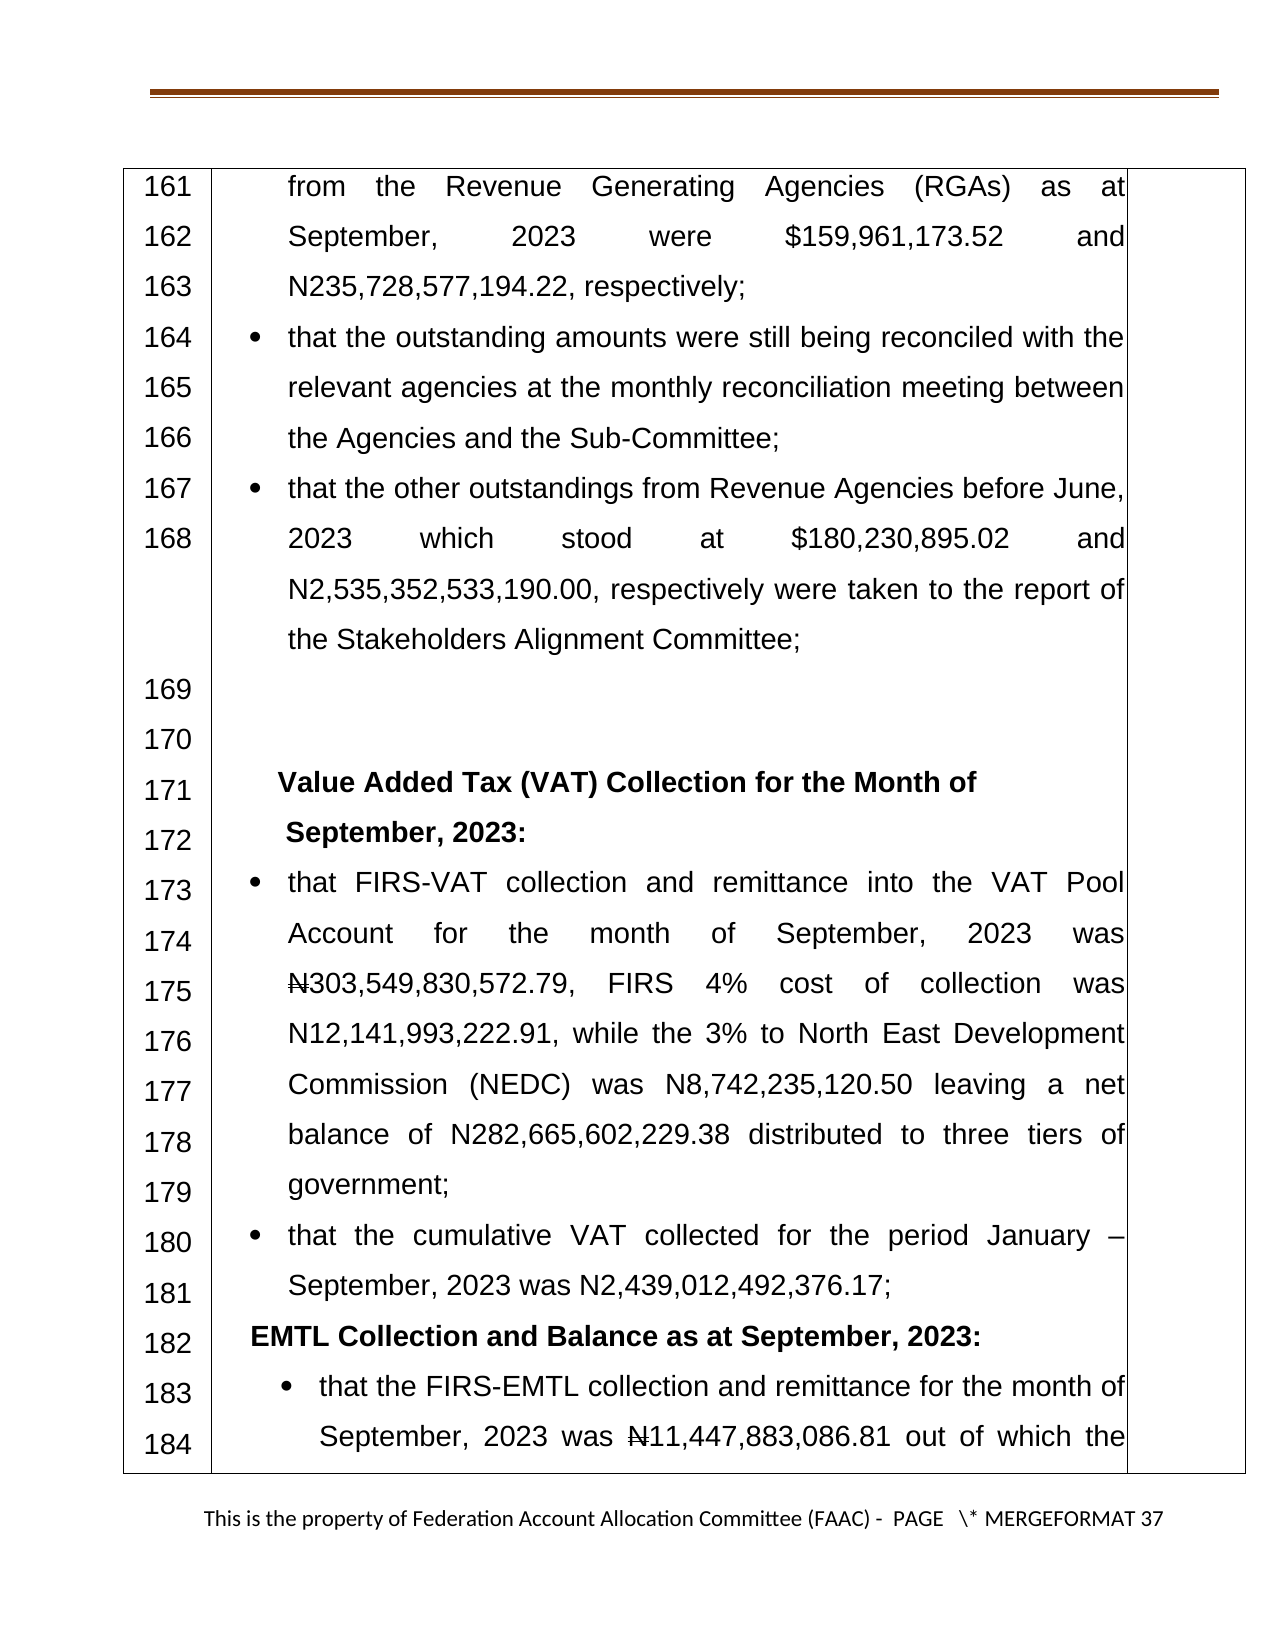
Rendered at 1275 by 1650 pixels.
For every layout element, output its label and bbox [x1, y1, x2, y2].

table_header [1128, 169, 1245, 1473]
table_header [124, 169, 211, 1473]
table_header [212, 169, 1127, 1473]
